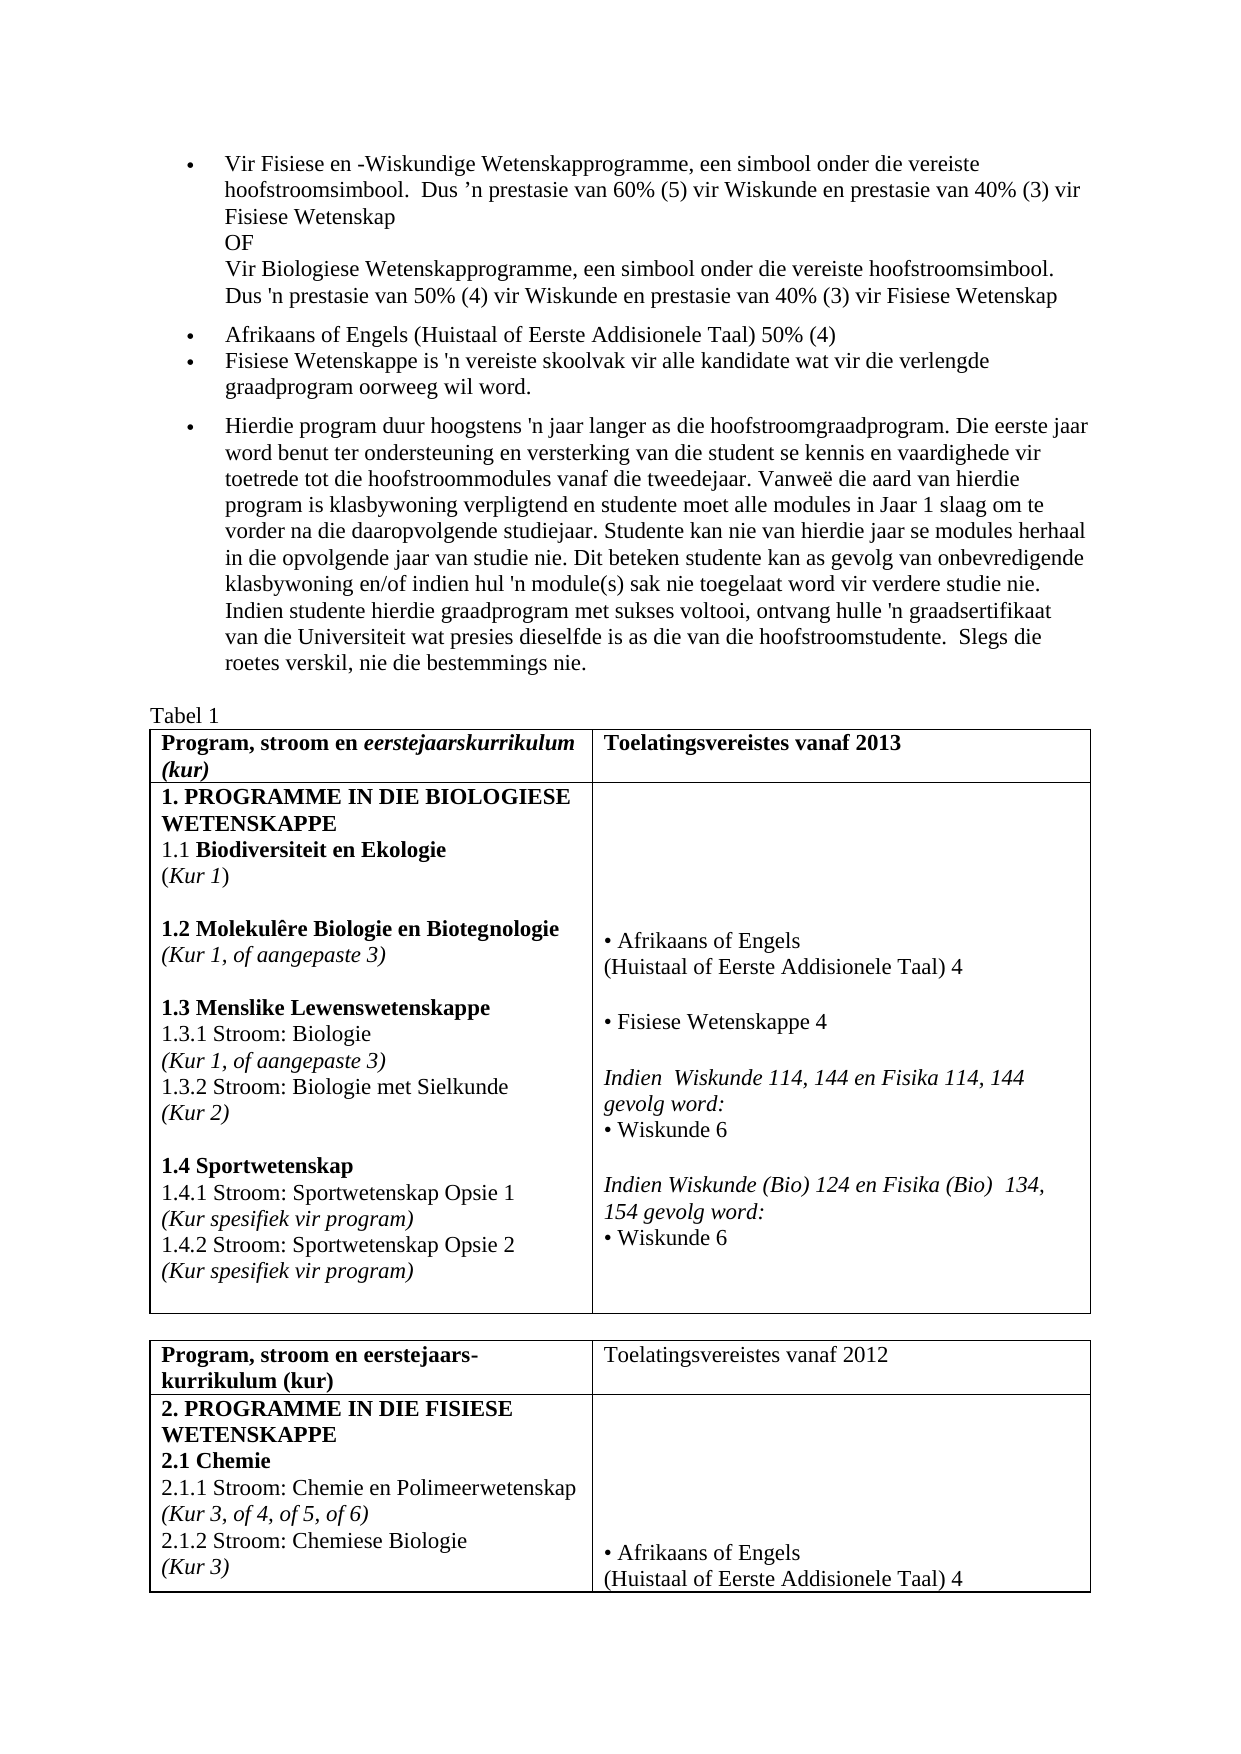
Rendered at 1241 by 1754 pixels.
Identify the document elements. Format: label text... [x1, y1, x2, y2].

list Vir Fisiese en -Wiskundige Wetenskapprogramme, een simbool onder die vereiste hoofstroomsimbool. Dus ’n prestasie van 60% (5) vir Wiskunde en prestasie van 40% (3) vir Fisiese Wetenskap OF [187, 150, 1090, 255]
table_header Program, stroom en eerstejaarskurrikulum (kur) [151, 730, 592, 782]
table_cell 1. PROGRAMME IN DIE BIOLOGIESE WETENSKAPPE 1.1 Biodiversiteit en Ekologie (Kur 1) 1.2 Molekulêre Biologie en Biotegnologie (Kur 1, of aangepaste 3) 1.3 Menslike Lewenswetenskappe 1.3.1 Stroom: Biologie (Kur 1, of aangepaste 3) 1.3.2 Stroom: Biologie met Sielkunde (Kur 2) 1.4 Sportwetenskap 1.4.1 Stroom: Sportwetenskap Opsie 1 (Kur spesifiek vir program) 1.4.2 Stroom: Sportwetenskap Opsie 2 (Kur spesifiek vir program) [151, 783, 592, 1313]
table_header Program, stroom en eerstejaarskurrikulum (kur) [151, 1341, 592, 1394]
table_header Toelatingsvereistes vanaf 2012 [593, 1341, 1090, 1394]
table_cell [151, 1395, 592, 1591]
list Afrikaans of Engels (Huistaal of Eerste Addisionele Taal) 50% (4) [187, 321, 1090, 347]
text Tabel 1 [150, 702, 1090, 728]
list Fisiese Wetenskappe is 'n vereiste skoolvak vir alle kandidate wat vir die verlengde graadprogram oorweeg wil word. [187, 347, 1090, 400]
table_header Toelatingsvereistes vanaf 2013 [593, 730, 1090, 782]
text Vir Biologiese Wetenskapprogramme, een simbool onder die vereiste hoofstroomsimbool. Dus 'n prestasie van 50% (4) vir Wiskunde en prestasie van 40% (3) vir Fisiese Wetenskap [225, 255, 1090, 308]
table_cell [593, 1395, 1090, 1591]
list Hierdie program duur hoogstens 'n jaar langer as die hoofstroomgraadprogram. Die eerste jaar word benut ter ondersteuning en versterking van die student se kennis en vaardighede vir toetrede tot die hoofstroommodules vanaf die tweedejaar. Vanweë die aard van hierdie program is klasbywoning verpligtend en studente moet alle modules in Jaar 1 slaag om te vorder na die daaropvolgende studiejaar. Studente kan nie van hierdie jaar se modules herhaal in die opvolgende jaar van studie nie. Dit beteken studente kan as gevolg van onbevredigende klasbywoning en/of indien hul 'n module(s) sak nie toegelaat word vir verdere studie nie. Indien studente hierdie graadprogram met sukses voltooi, ontvang hulle 'n graadsertifikaat van die Universiteit wat presies dieselfde is as die van die hoofstroomstudente. Slegs die roetes verskil, nie die bestemmings nie. [187, 412, 1090, 676]
